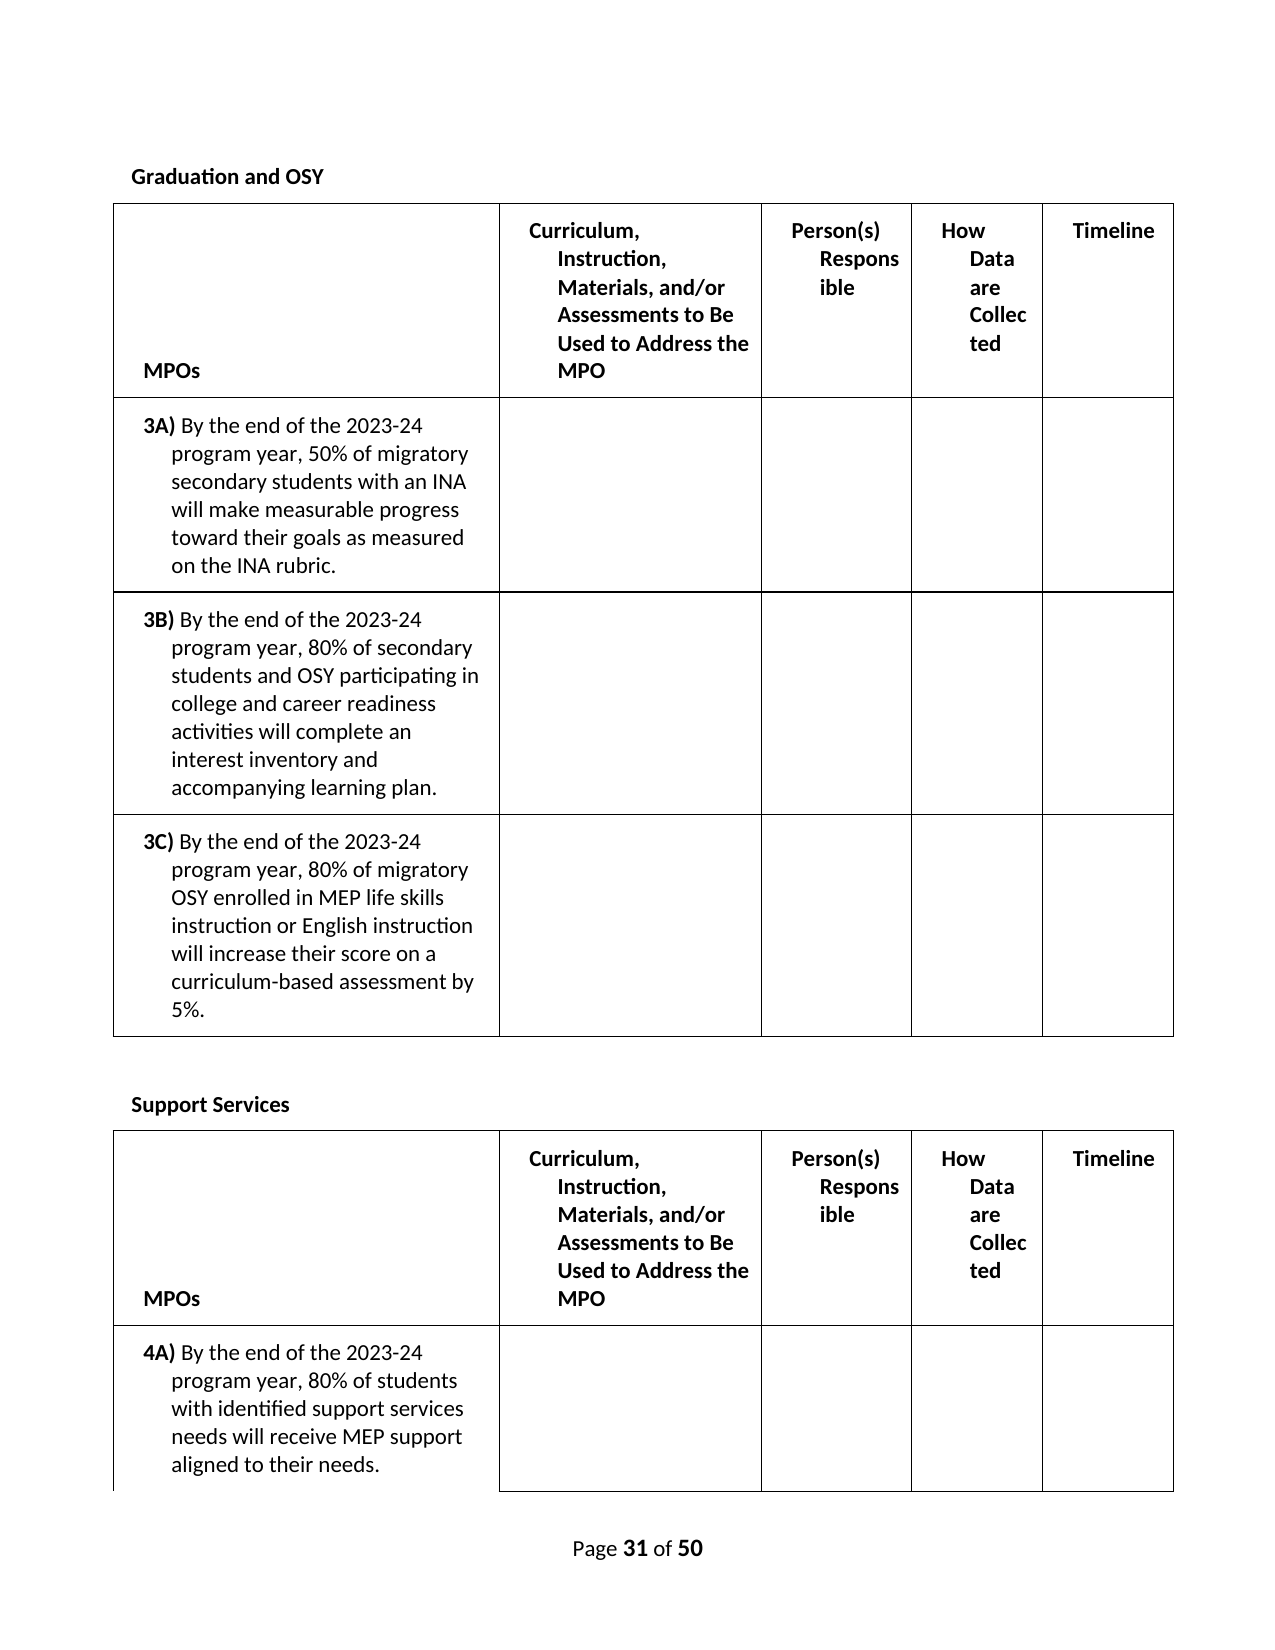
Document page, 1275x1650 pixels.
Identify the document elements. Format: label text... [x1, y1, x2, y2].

table_cell [762, 398, 911, 591]
table_cell [762, 593, 911, 813]
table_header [500, 1131, 761, 1324]
table_header Curriculum, Instruction, Materials, and/or Assessments to Be Used to Address the MPO [500, 204, 761, 397]
table_cell 3B) By the end of the 2023-24 program year, 80% of secondary students and OSY participating in college and career readiness activities will complete an interest inventory and accompanying learning plan. [114, 593, 499, 813]
table_header MPOs [114, 1131, 499, 1324]
table_cell [912, 593, 1042, 813]
table_header Timeline [1043, 204, 1173, 397]
table_header MPOs [114, 204, 499, 397]
table_cell 3A) By the end of the 2023-24 program year, 50% of migratory secondary students with an INA will make measurable progress toward their goals as measured on the INA rubric. [114, 398, 499, 591]
text Graduation and OSY [131, 162, 1162, 191]
table_cell [500, 1326, 761, 1491]
table_cell [912, 1326, 1042, 1491]
table_cell [912, 398, 1042, 591]
table_header How Data are Collected [912, 204, 1042, 397]
table_cell [500, 815, 761, 1036]
table_header Timeline [1043, 1131, 1173, 1324]
table_header Person(s) Responsible [762, 1131, 911, 1324]
text Support Services [131, 1090, 1162, 1118]
table_cell 3C) By the end of the 2023-24 program year, 80% of migratory OSY enrolled in MEP life skills instruction or English instruction will increase their score on a curriculum-based assessment by 5%. [114, 815, 499, 1036]
table_cell [1043, 593, 1173, 813]
table_header Person(s) Responsible [762, 204, 911, 397]
table_cell [762, 815, 911, 1036]
table_cell [912, 815, 1042, 1036]
table_cell [1043, 815, 1173, 1036]
table_header How Data are Collected [912, 1131, 1042, 1324]
table_cell [1043, 398, 1173, 591]
table_cell 4A) By the end of the 2023-24 program year, 80% of students with identified support services needs will receive MEP support aligned to their needs. [114, 1326, 499, 1491]
table_cell [500, 593, 761, 813]
table_cell [762, 1326, 911, 1491]
table_cell [1043, 1326, 1173, 1491]
table_cell [500, 398, 761, 591]
